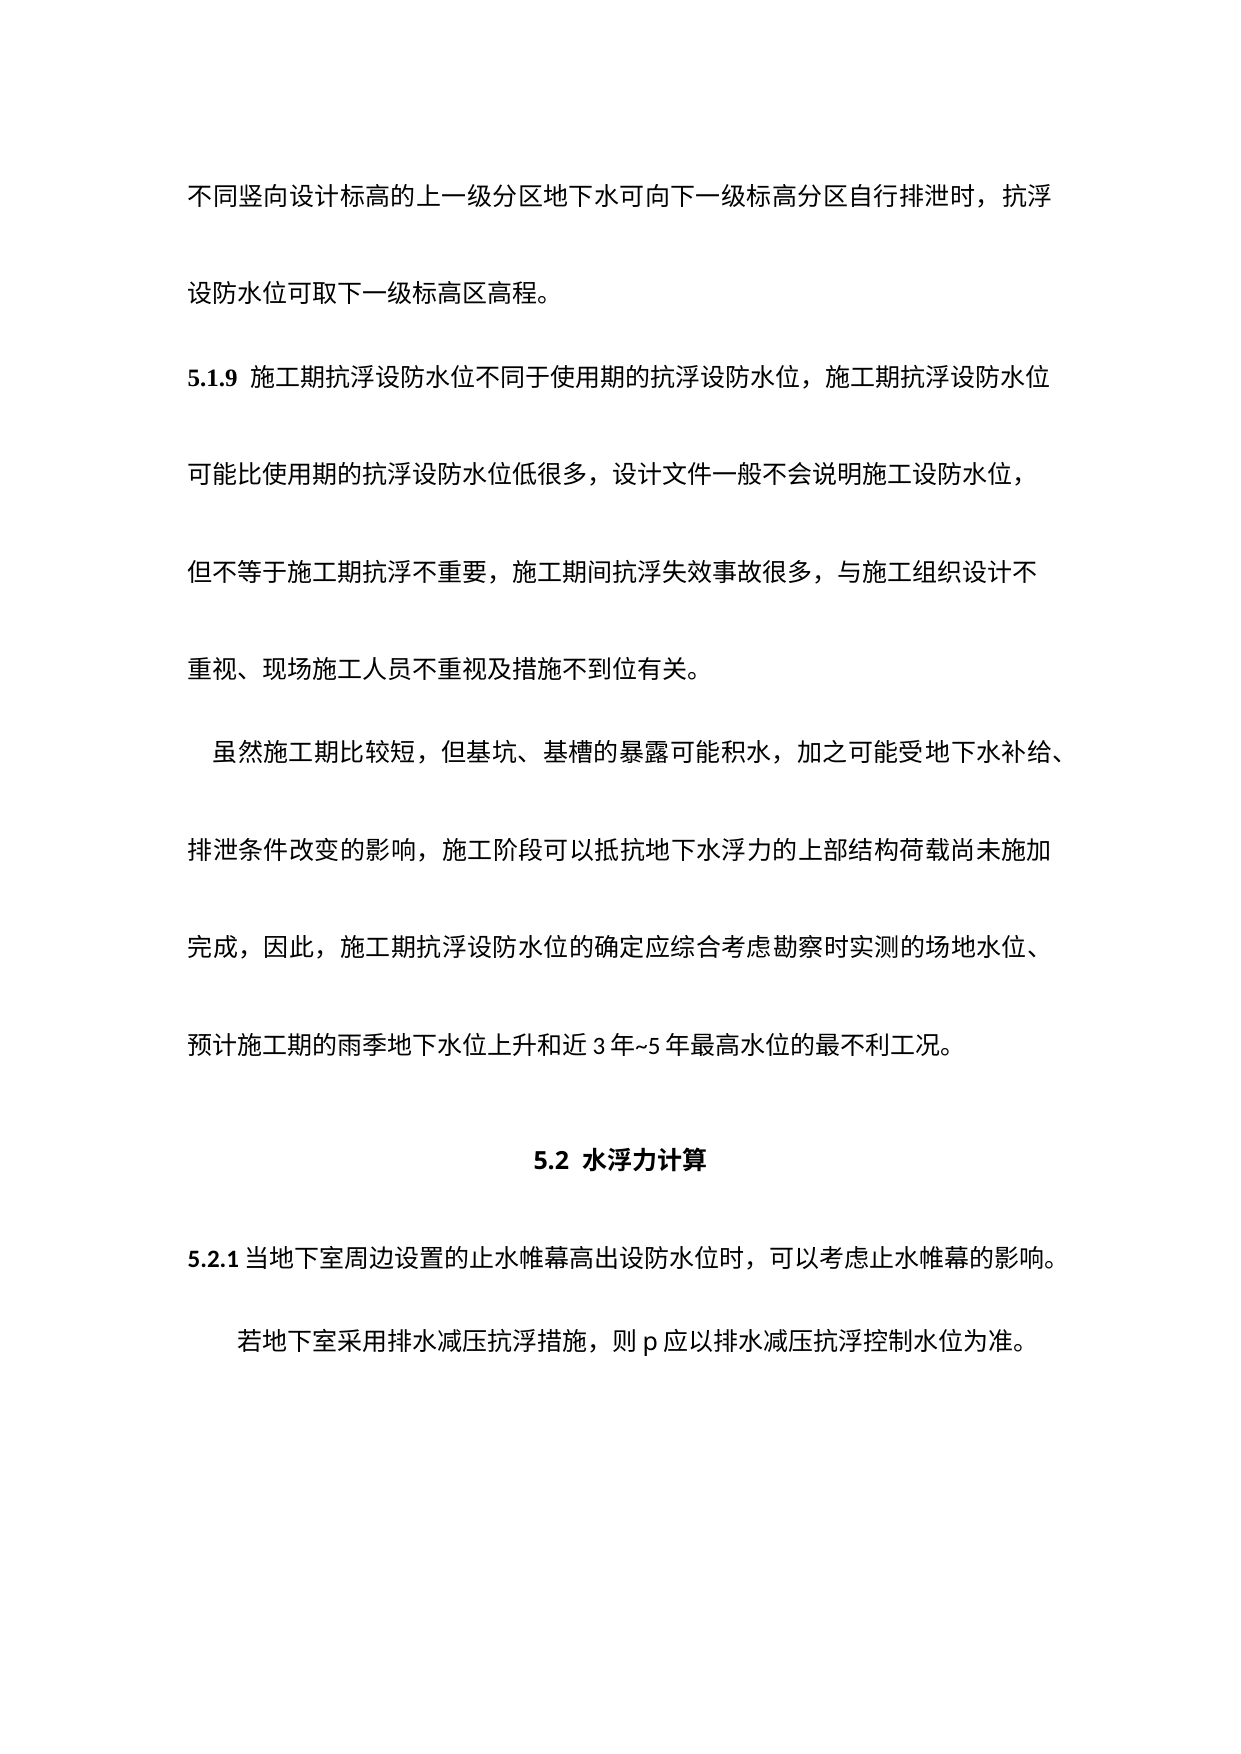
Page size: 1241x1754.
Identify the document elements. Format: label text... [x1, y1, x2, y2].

text 5.2 水浮力计算 [187, 1126, 1053, 1191]
text 5.1.9 施工期抗浮设防水位不同于使用期的抗浮设防水位，施工期抗浮设防水位可能比使用期的抗浮设防水位低很多，设计文件一般不会说明施工设防水位，但不等于施工期抗浮不重要，施工期间抗浮失效事故很多，与施工组织设计不重视、现场施工人员不重视及措施不到位有关。 [187, 343, 1053, 700]
text 5.2.1 当地下室周边设置的止水帷幕高出设防水位时，可以考虑止水帷幕的影响。 [187, 1224, 1053, 1289]
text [187, 162, 1053, 324]
text 若地下室采用排水减压抗浮措施，则p应以排水减压抗浮控制水位为准。 [187, 1307, 1053, 1372]
text 虽然施工期比较短，但基坑、基槽的暴露可能积水，加之可能受地下水补给、排泄条件改变的影响，施工阶段可以抵抗地下水浮力的上部结构荷载尚未施加完成，因此，施工期抗浮设防水位的确定应综合考虑勘察时实测的场地水位、预计施工期的雨季地下水位上升和近3年~5年最高水位的最不利工况。 [187, 718, 1053, 1076]
